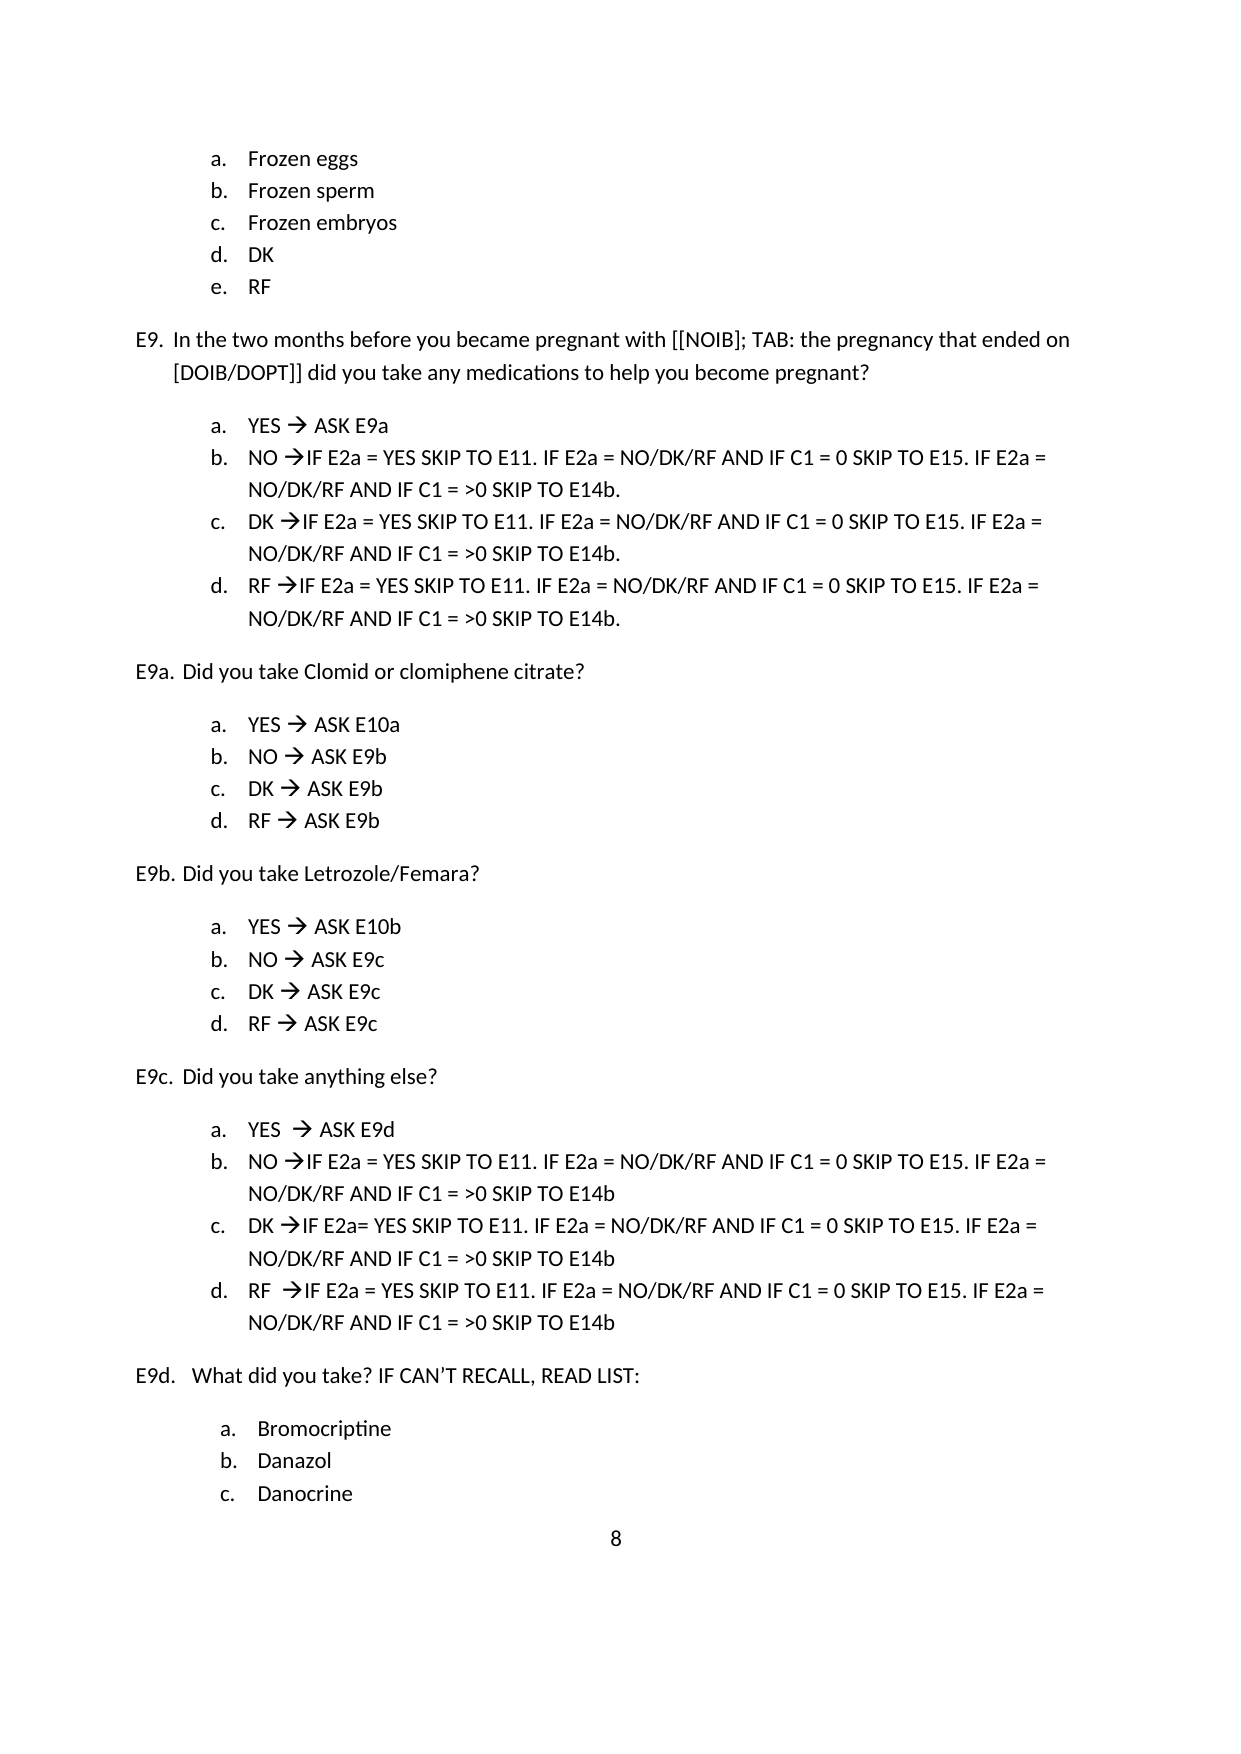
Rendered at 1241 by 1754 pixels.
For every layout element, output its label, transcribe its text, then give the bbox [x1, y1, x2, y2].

list DK ASK E9b [210, 774, 1134, 802]
list DK IF E2a= YES SKIP TO E11. IF E2a = NO/DK/RF AND IF C1 = 0 SKIP TO E15. IF E2a = NO/DK/RF AND IF C1 = >0 SKIP TO E14b [210, 1212, 1134, 1272]
text E9. In the two months before you became pregnant with [[NOIB]; TAB: the pregnancy that ended on [DOIB/DOPT]] did you take any medications to help you become pregnant? [135, 326, 1134, 386]
list RF IF E2a = YES SKIP TO E11. IF E2a = NO/DK/RF AND IF C1 = 0 SKIP TO E15. IF E2a = NO/DK/RF AND IF C1 = >0 SKIP TO E14b [210, 1276, 1134, 1336]
list NO IF E2a = YES SKIP TO E11. IF E2a = NO/DK/RF AND IF C1 = 0 SKIP TO E15. IF E2a = NO/DK/RF AND IF C1 = >0 SKIP TO E14b [210, 1147, 1134, 1207]
list Bromocriptine [220, 1414, 1134, 1442]
list Frozen eggs [210, 144, 1134, 172]
list NO IF E2a = YES SKIP TO E11. IF E2a = NO/DK/RF AND IF C1 = 0 SKIP TO E15. IF E2a = NO/DK/RF AND IF C1 = >0 SKIP TO E14b. [210, 443, 1134, 503]
list Danazol [220, 1446, 1134, 1474]
text E9a. Did you take Clomid or clomiphene citrate? [135, 657, 1134, 685]
list RF IF E2a = YES SKIP TO E11. IF E2a = NO/DK/RF AND IF C1 = 0 SKIP TO E15. IF E2a = NO/DK/RF AND IF C1 = >0 SKIP TO E14b. [210, 572, 1134, 632]
list YES ASK E10b [210, 912, 1134, 941]
list YES ASK E9d [210, 1115, 1134, 1143]
list DK [210, 240, 1134, 268]
text E9b. Did you take Letrozole/Femara? [135, 859, 1134, 887]
list NO ASK E9b [210, 742, 1134, 770]
list DK IF E2a = YES SKIP TO E11. IF E2a = NO/DK/RF AND IF C1 = 0 SKIP TO E15. IF E2a = NO/DK/RF AND IF C1 = >0 SKIP TO E14b. [210, 507, 1134, 567]
list YES ASK E9a [210, 411, 1134, 439]
list Danocrine [220, 1479, 1134, 1507]
list YES ASK E10a [210, 710, 1134, 738]
list NO ASK E9c [210, 945, 1134, 973]
list RF ASK E9c [210, 1009, 1134, 1037]
list Frozen embryos [210, 208, 1134, 236]
list Frozen sperm [210, 176, 1134, 204]
text E9d. What did you take? IF CAN’T RECALL, READ LIST: [135, 1361, 1134, 1389]
list RF [210, 272, 1134, 301]
list RF ASK E9b [210, 806, 1134, 834]
list DK ASK E9c [210, 977, 1134, 1005]
text E9c. Did you take anything else? [135, 1062, 1134, 1090]
